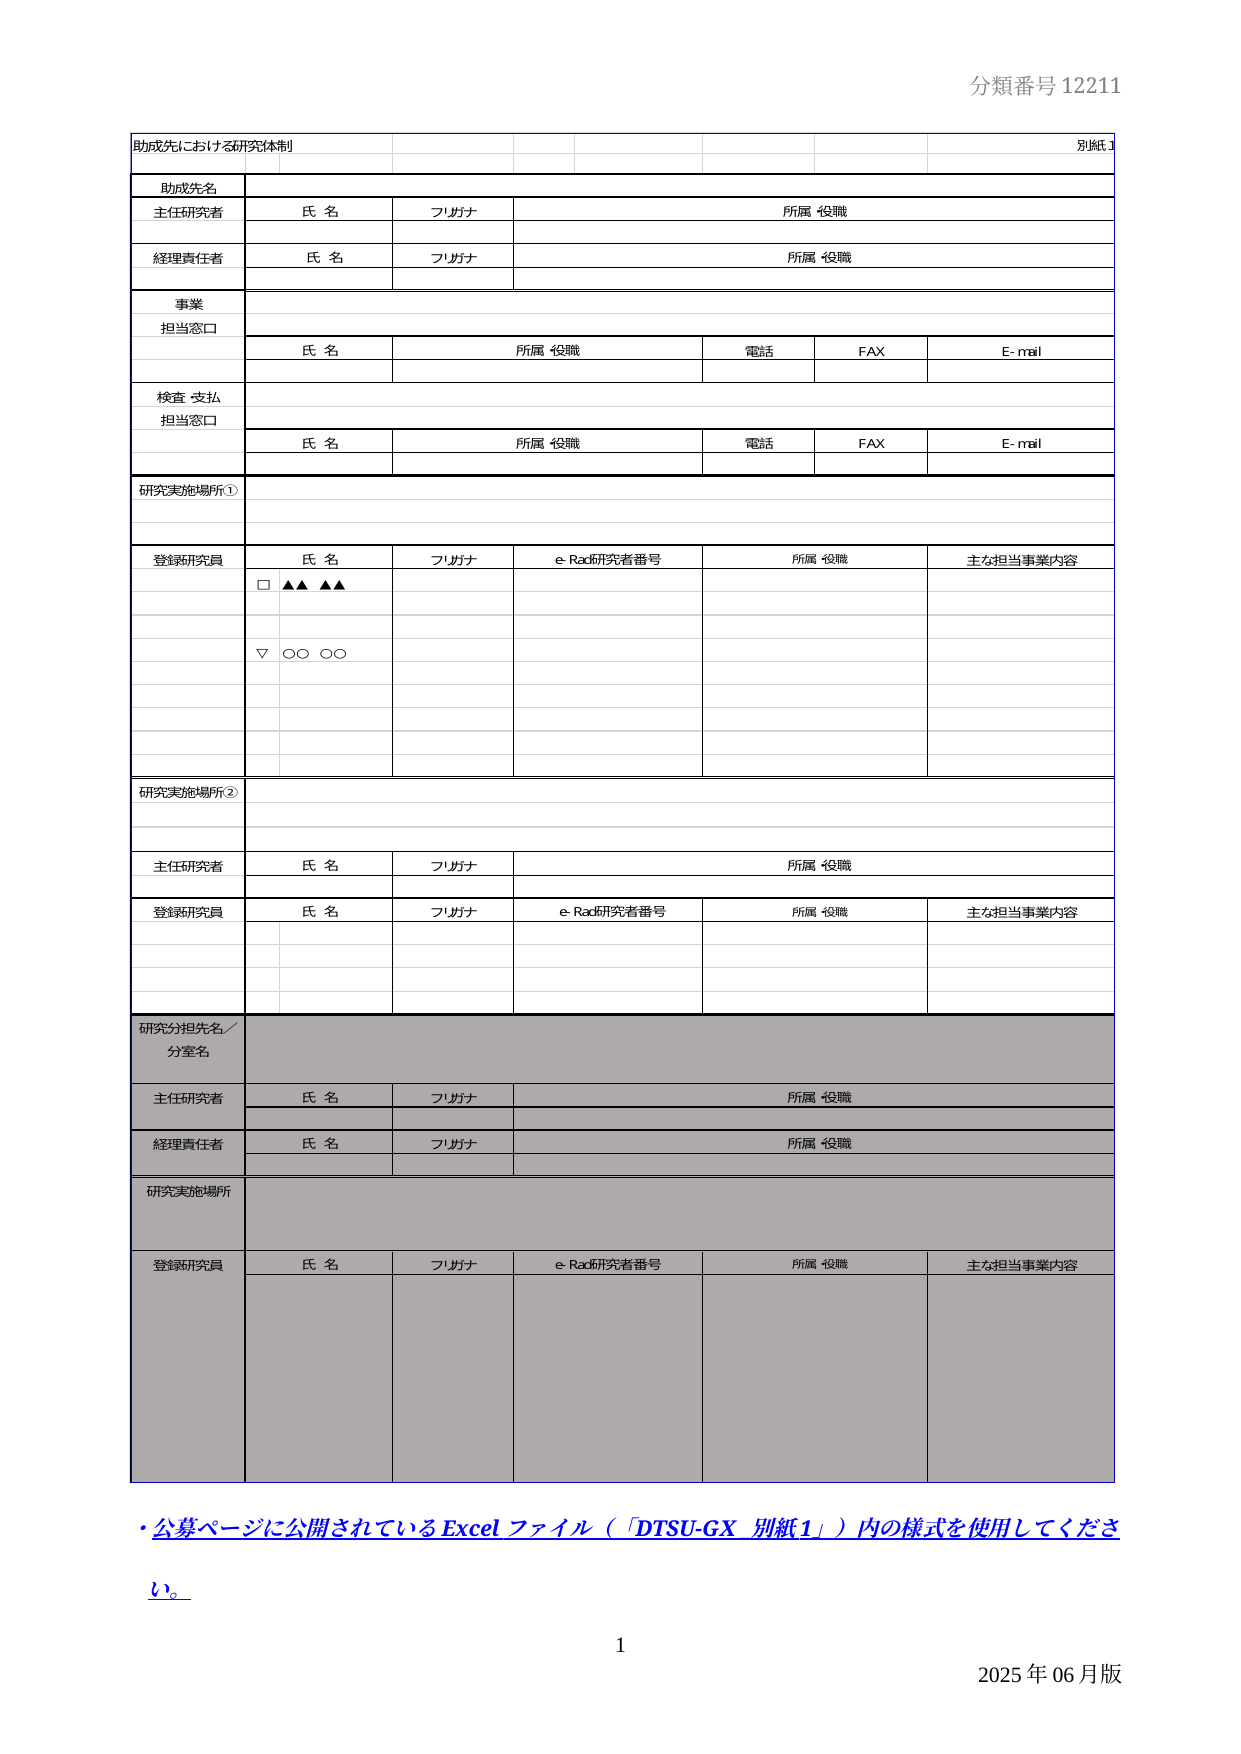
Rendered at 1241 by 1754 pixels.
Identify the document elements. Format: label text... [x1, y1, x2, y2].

text ・公募ページに公開されているExcelファイル（「DTSU-GX _別紙1」）内の様式を使用してください。 [130, 1497, 1122, 1618]
